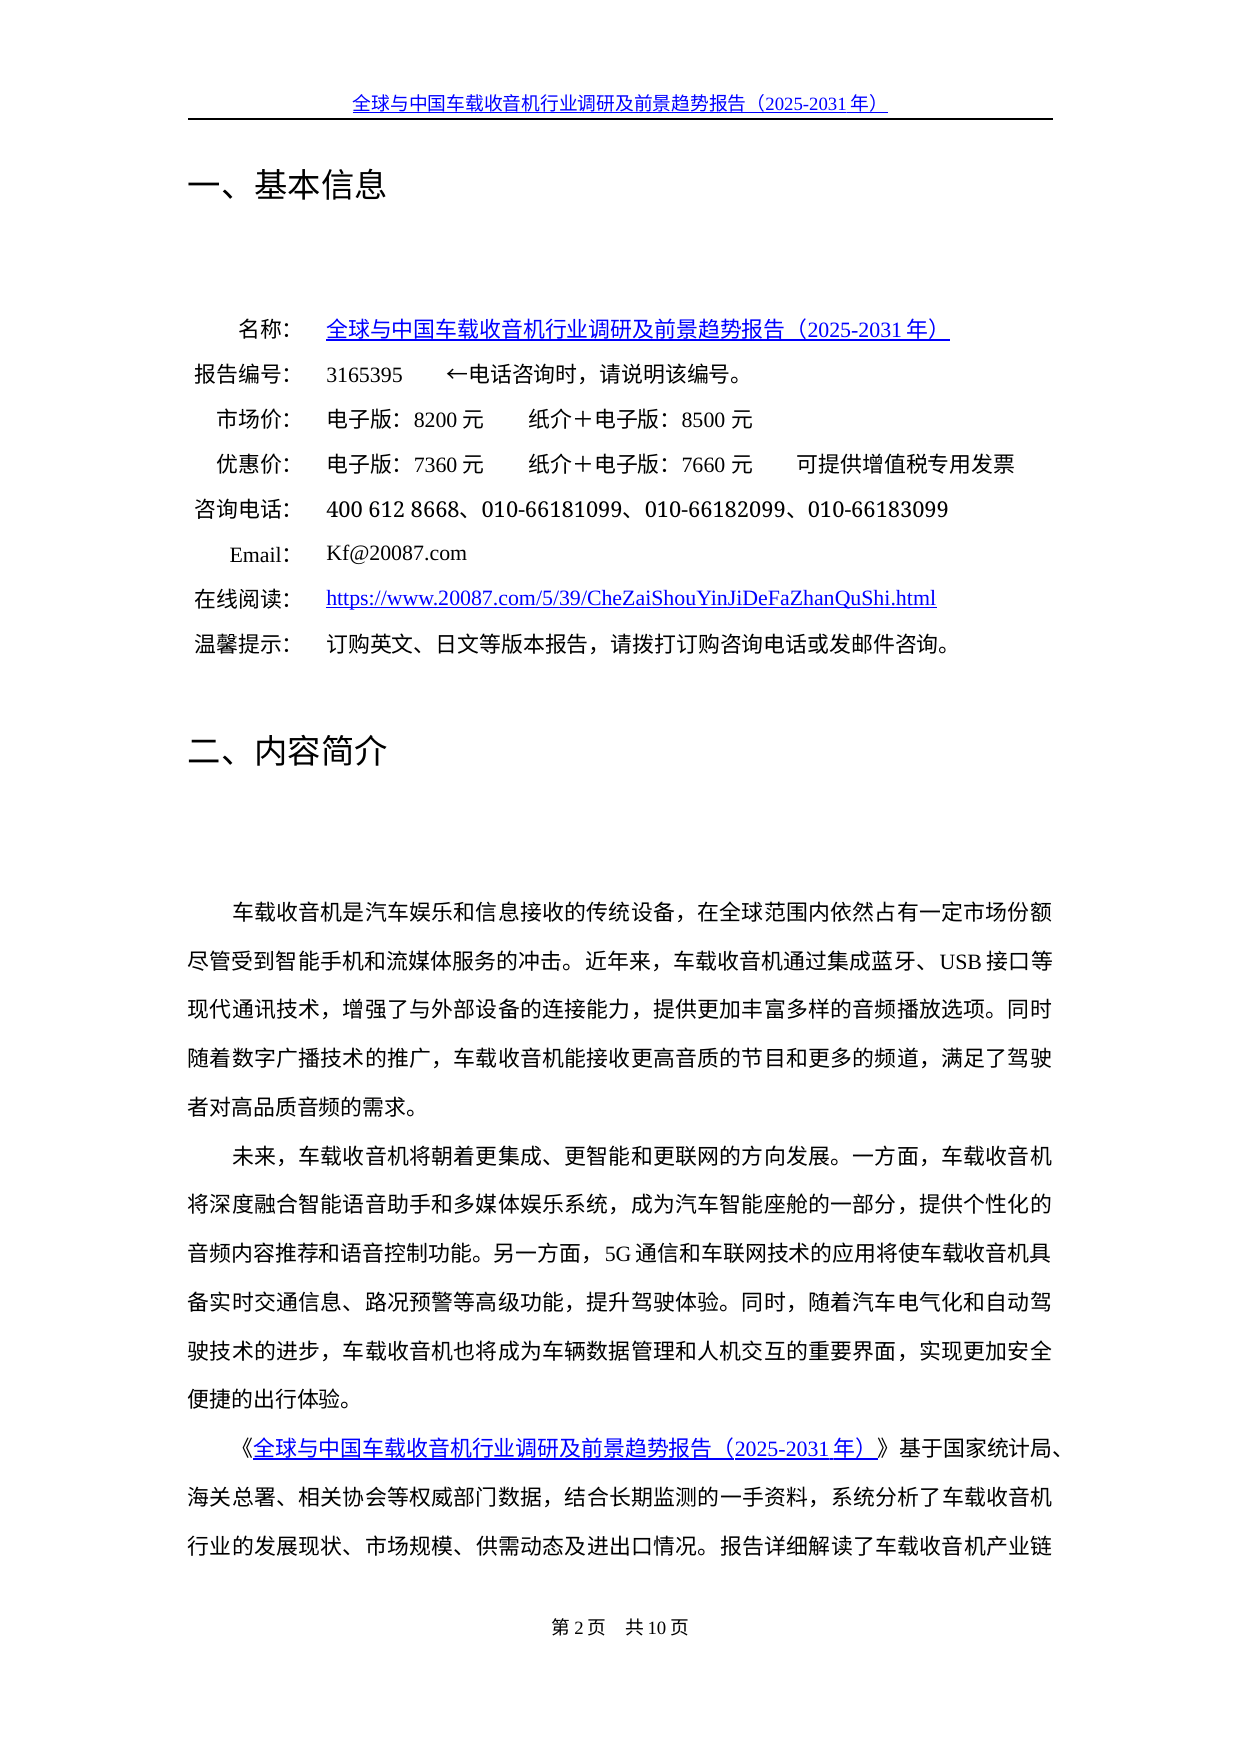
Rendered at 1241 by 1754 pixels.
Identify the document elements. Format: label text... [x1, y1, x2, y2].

table_cell 市场价： [167, 402, 315, 447]
table_cell Email： [167, 537, 315, 582]
table_cell 3165395 ←电话咨询时，请说明该编号。 [315, 357, 1073, 402]
table_cell 优惠价： [167, 447, 315, 492]
table_cell 在线阅读： [167, 582, 315, 627]
table_header 全球与中国车载收音机行业调研及前景趋势报告（2025-2031年） [315, 312, 1073, 357]
table_cell 报告编号： [167, 357, 315, 402]
table_cell 咨询电话： [167, 492, 315, 537]
table_cell 电子版：8200 元 纸介＋电子版：8500 元 [315, 402, 1073, 447]
table_cell [315, 582, 1073, 627]
title 二、内容简介 [187, 717, 1053, 782]
table_cell 订购英文、日文等版本报告，请拨打订购咨询电话或发邮件咨询。 [315, 627, 1073, 672]
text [187, 894, 1053, 1561]
title 一、基本信息 [187, 150, 1053, 215]
table_cell 温馨提示： [167, 627, 315, 672]
table_header 名称： [167, 312, 315, 357]
table_cell 400 612 8668、010-66181099、010-66182099、010-66183099 [315, 492, 1073, 537]
table_cell Kf@20087.com [315, 537, 1073, 582]
table_cell 电子版：7360 元 纸介＋电子版：7660 元 可提供增值税专用发票 [315, 447, 1073, 492]
